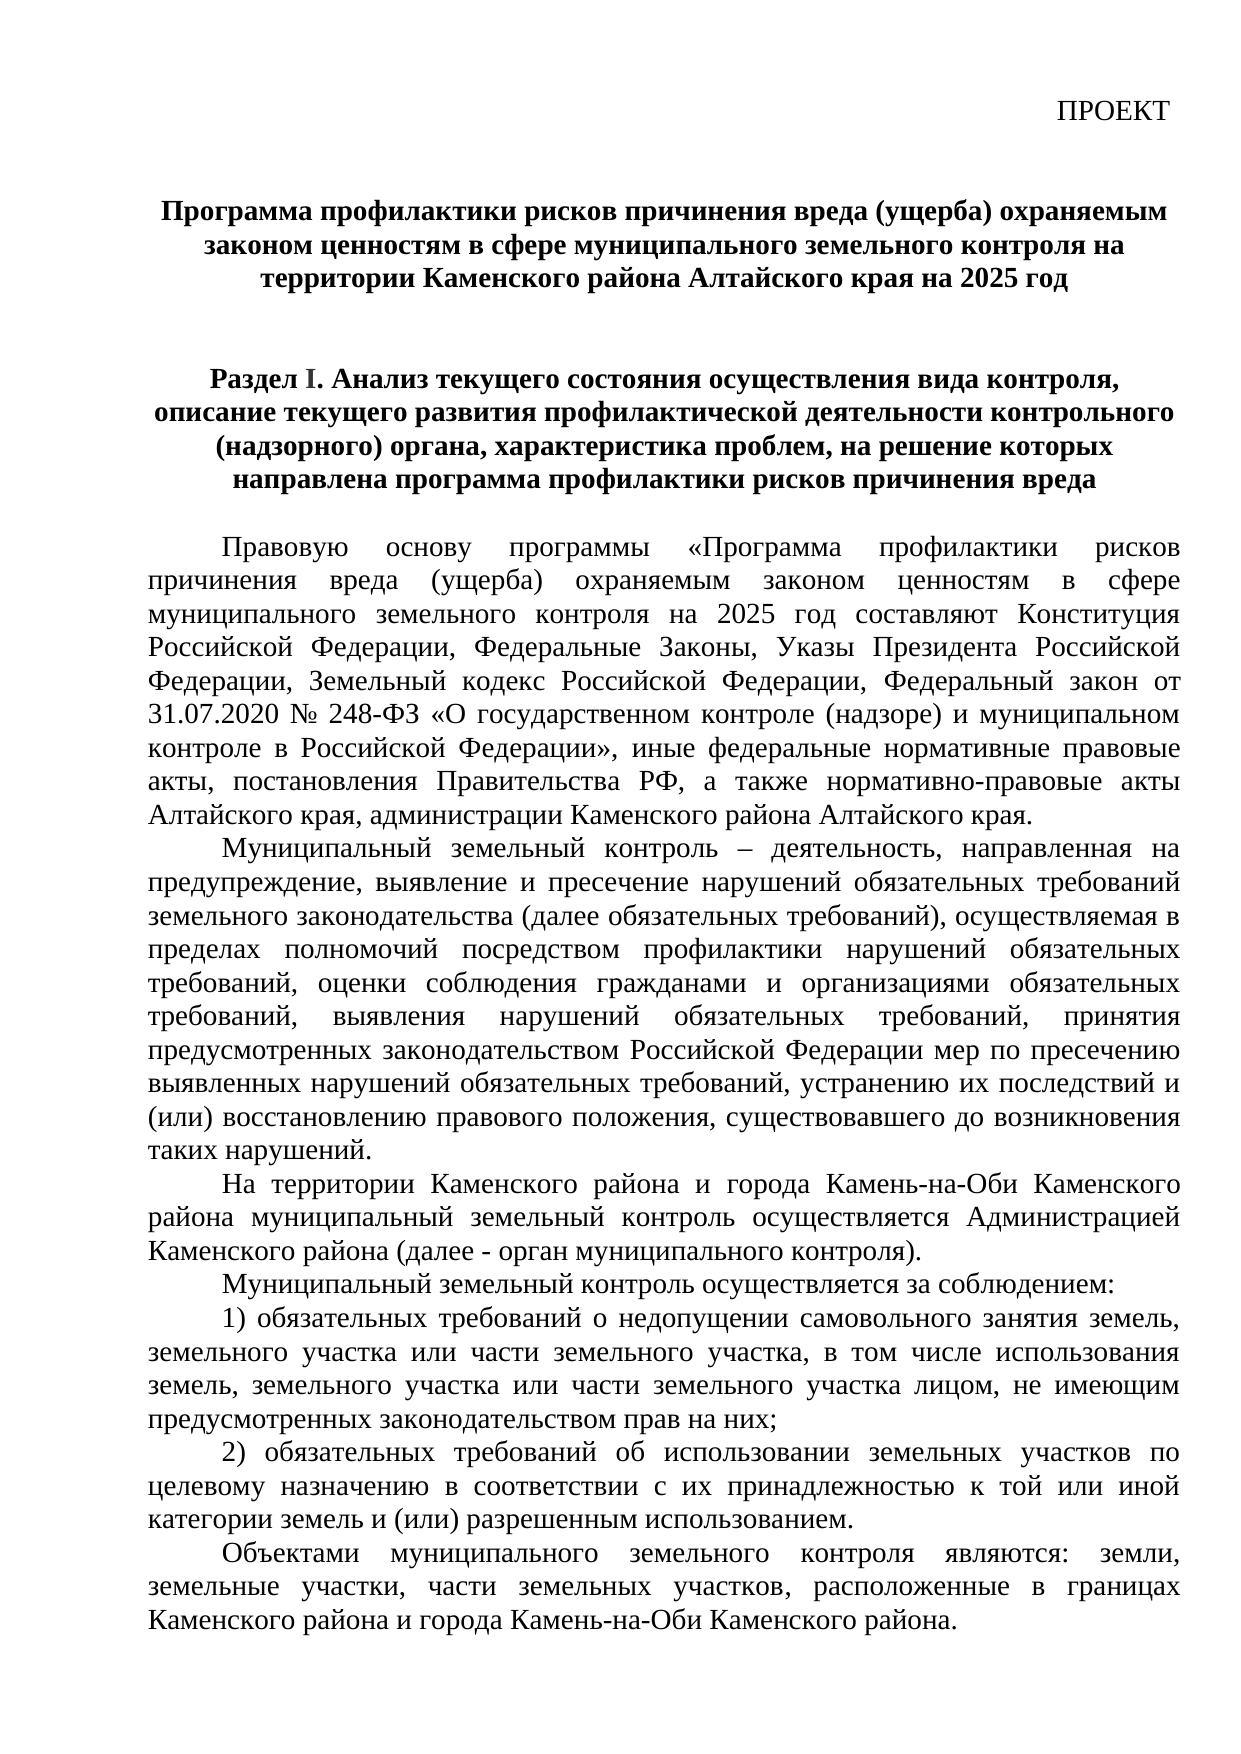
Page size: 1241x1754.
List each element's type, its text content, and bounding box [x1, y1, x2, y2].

text Программа профилактики рисков причинения вреда (ущерба) охраняемым законом ценностям в сфере муниципального земельного контроля на территории Каменского района Алтайского края на 2025 год [148, 193, 1181, 294]
text Объектами муниципального земельного контроля являются: земли, земельные участки, части земельных участков, расположенные в границах Каменского района и города Камень-на-Оби Каменского района. [148, 1535, 1181, 1636]
text Правовую основу программы «Программа профилактики рисков причинения вреда (ущерба) охраняемым законом ценностям в сфере муниципального земельного контроля на 2025 год составляют Конституция Российской Федерации, Федеральные Законы, Указы Президента Российской Федерации, Земельный кодекс Российской Федерации, Федеральный закон от 31.07.2020 № 248-ФЗ «О государственном контроле (надзоре) и муниципальном контроле в Российской Федерации», иные федеральные нормативные правовые акты, постановления Правительства РФ, а также нормативно-правовые акты Алтайского края, администрации Каменского района Алтайского края. [148, 529, 1181, 831]
table_header ПРОЕКТ [809, 93, 1181, 160]
text 1) обязательных требований о недопущении самовольного занятия земель, земельного участка или части земельного участка, в том числе использования земель, земельного участка или части земельного участка лицом, не имеющим предусмотренных законодательством прав на них; [148, 1300, 1181, 1434]
text Муниципальный земельный контроль осуществляется за соблюдением: [148, 1267, 1181, 1300]
text 2) обязательных требований об использовании земельных участков по целевому назначению в соответствии с их принадлежностью к той или иной категории земель и (или) разрешенным использованием. [148, 1434, 1181, 1535]
text Муниципальный земельный контроль – деятельность, направленная на предупреждение, выявление и пресечение нарушений обязательных требований земельного законодательства (далее обязательных требований), осуществляемая в пределах полномочий посредством профилактики нарушений обязательных требований, оценки соблюдения гражданами и организациями обязательных требований, выявления нарушений обязательных требований, принятия предусмотренных законодательством Российской Федерации мер по пресечению выявленных нарушений обязательных требований, устранению их последствий и (или) восстановлению правового положения, существовавшего до возникновения таких нарушений. [148, 831, 1181, 1166]
text На территории Каменского района и города Камень-на-Оби Каменского района муниципальный земельный контроль осуществляется Администрацией Каменского района (далее - орган муниципального контроля). [148, 1166, 1181, 1267]
text Раздел I. Анализ текущего состояния осуществления вида контроля, описание текущего развития профилактической деятельности контрольного (надзорного) органа, характеристика проблем, на решение которых направлена программа профилактики рисков причинения вреда [148, 361, 1181, 495]
